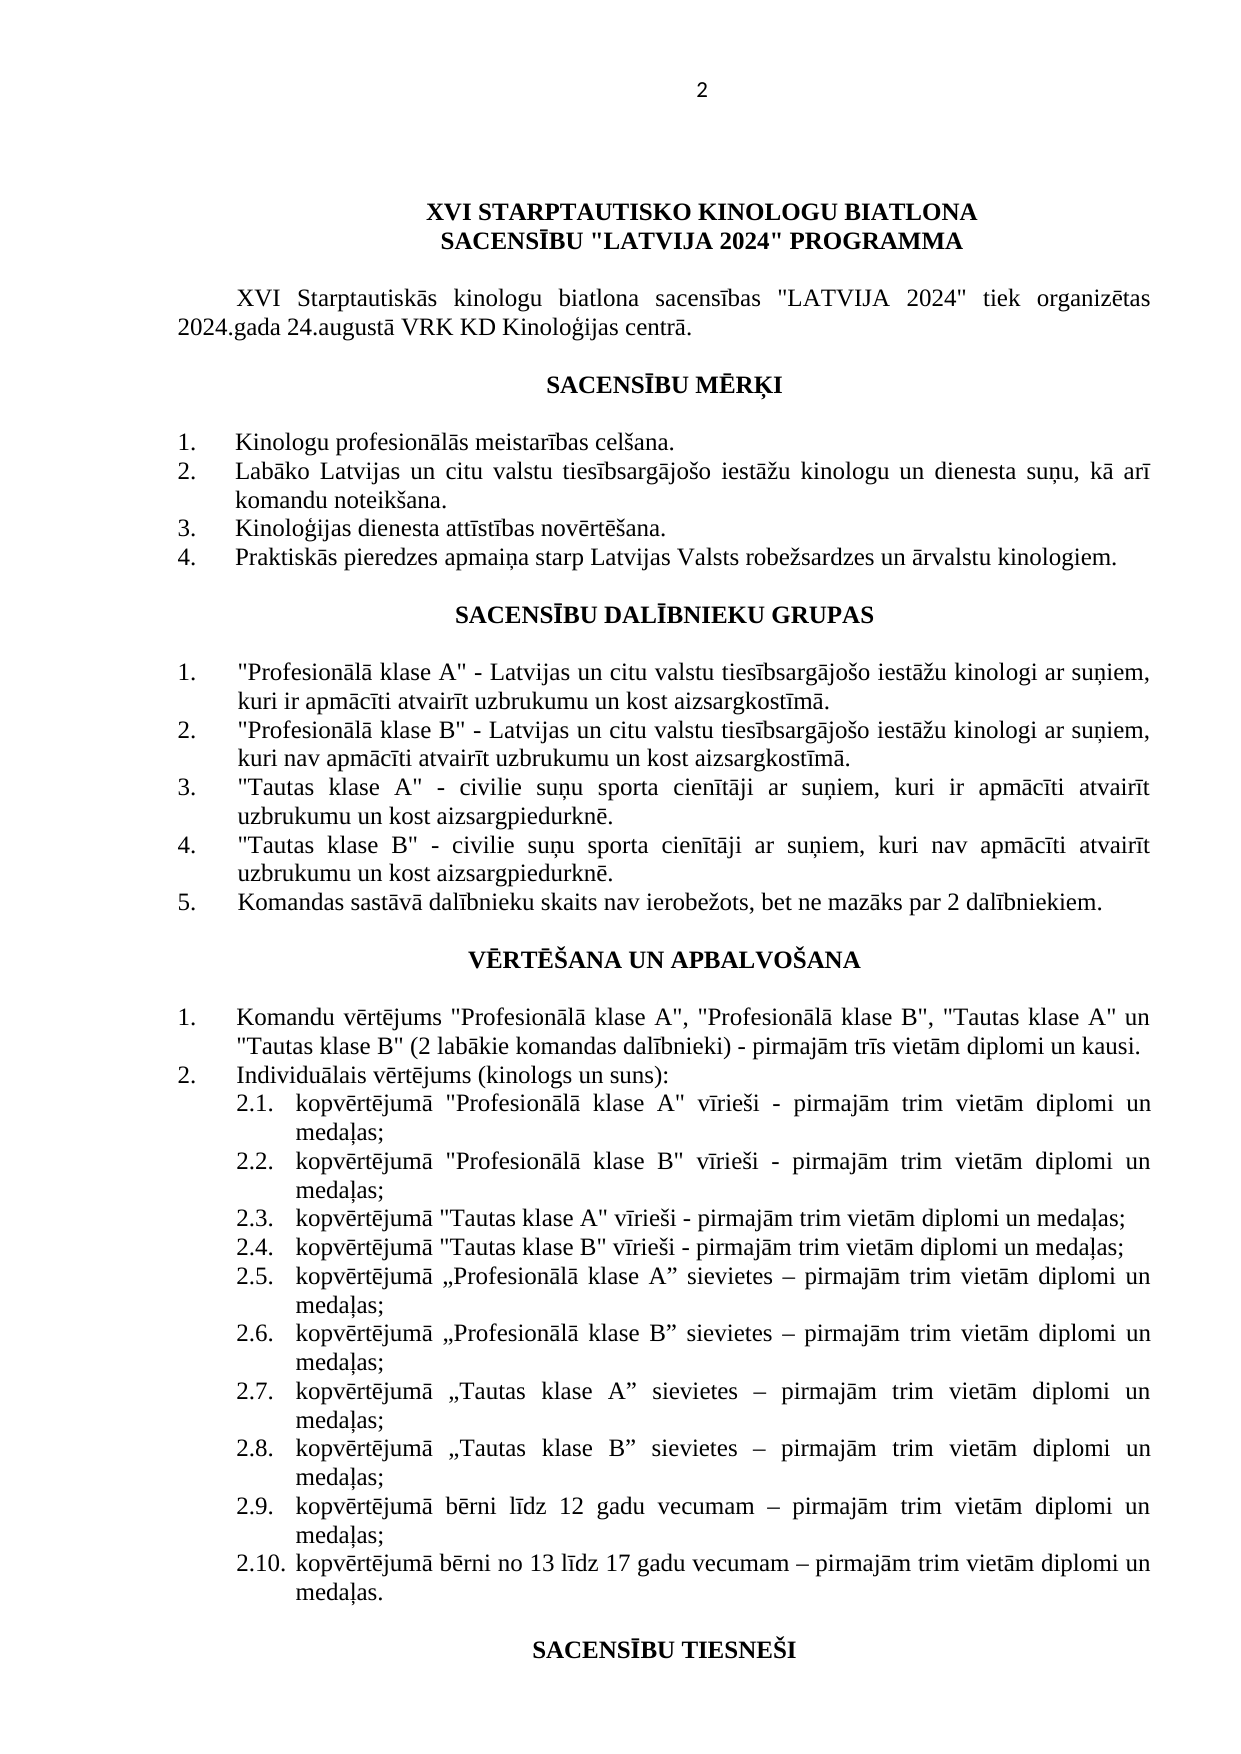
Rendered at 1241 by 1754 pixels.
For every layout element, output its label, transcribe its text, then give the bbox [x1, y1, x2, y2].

list Praktiskās pieredzes apmaiņa starp Latvijas Valsts robežsardzes un ārvalstu kinologiem. [177, 542, 1152, 571]
list Labāko Latvijas un citu valstu tiesībsargājošo iestāžu kinologu un dienesta suņu, kā arī komandu noteikšana. [177, 456, 1152, 513]
list Komandas sastāvā dalībnieku skaits nav ierobežots, bet ne mazāks par 2 dalībniekiem. [177, 887, 1152, 916]
list "Tautas klase A" - civilie suņu sporta cienītāji ar suņiem, kuri ir apmācīti atvairīt uzbrukumu un kost aizsargpiedurknē. [177, 772, 1152, 830]
text VĒRTĒŠANA UN APBALVOŠANA [177, 945, 1152, 973]
text SACENSĪBU DALĪBNIEKU GRUPAS [177, 600, 1152, 628]
list Kinoloģijas dienesta attīstības novērtēšana. [177, 513, 1152, 542]
list "Profesionālā klase A" - Latvijas un citu valstu tiesībsargājošo iestāžu kinologi ar suņiem, kuri ir apmācīti atvairīt uzbrukumu un kost aizsargkostīmā. [177, 657, 1152, 715]
list Komandu vērtējums "Profesionālā klase A", "Profesionālā klase B", "Tautas klase A" un "Tautas klase B" (2 labākie komandas dalībnieki) - pirmajām trīs vietām diplomi un kausi. [177, 1002, 1152, 1060]
list kopvērtējumā „Tautas klase A” sievietes – pirmajām trim vietām diplomi un medaļas; [236, 1376, 1152, 1433]
list "Profesionālā klase B" - Latvijas un citu valstu tiesībsargājošo iestāžu kinologi ar suņiem, kuri nav apmācīti atvairīt uzbrukumu un kost aizsargkostīmā. [177, 715, 1152, 772]
list kopvērtējumā "Profesionālā klase A" vīrieši - pirmajām trim vietām diplomi un medaļas; [236, 1088, 1152, 1146]
text XVI Starptautiskās kinologu biatlona sacensības "LATVIJA 2024" tiek organizētas 2024.gada 24.augustā VRK KD Kinoloģijas centrā. [177, 283, 1152, 341]
text SACENSĪBU "LATVIJA 2024" PROGRAMMA [177, 226, 1152, 255]
list Individuālais vērtējums (kinologs un suns): [177, 1060, 1152, 1088]
list kopvērtējumā bērni no 13 līdz 17 gadu vecumam – pirmajām trim vietām diplomi un medaļas. [236, 1548, 1152, 1606]
text SACENSĪBU TIESNEŠI [177, 1635, 1152, 1663]
list kopvērtējumā „Profesionālā klase B” sievietes – pirmajām trim vietām diplomi un medaļas; [236, 1318, 1152, 1376]
list kopvērtējumā bērni līdz 12 gadu vecumam – pirmajām trim vietām diplomi un medaļas; [236, 1491, 1152, 1548]
text XVI STARPTAUTISKO KINOLOGU BIATLONA [177, 197, 1152, 226]
list "Tautas klase B" - civilie suņu sporta cienītāji ar suņiem, kuri nav apmācīti atvairīt uzbrukumu un kost aizsargpiedurknē. [177, 830, 1152, 887]
list kopvērtējumā "Tautas klase B" vīrieši - pirmajām trim vietām diplomi un medaļas; [236, 1232, 1152, 1261]
list kopvērtējumā „Tautas klase B” sievietes – pirmajām trim vietām diplomi un medaļas; [236, 1433, 1152, 1491]
list kopvērtējumā "Profesionālā klase B" vīrieši - pirmajām trim vietām diplomi un medaļas; [236, 1146, 1152, 1203]
list kopvērtējumā „Profesionālā klase A” sievietes – pirmajām trim vietām diplomi un medaļas; [236, 1261, 1152, 1318]
text SACENSĪBU MĒRĶI [177, 370, 1152, 398]
list kopvērtējumā "Tautas klase A" vīrieši - pirmajām trim vietām diplomi un medaļas; [236, 1203, 1152, 1232]
list Kinologu profesionālās meistarības celšana. [177, 427, 1152, 456]
